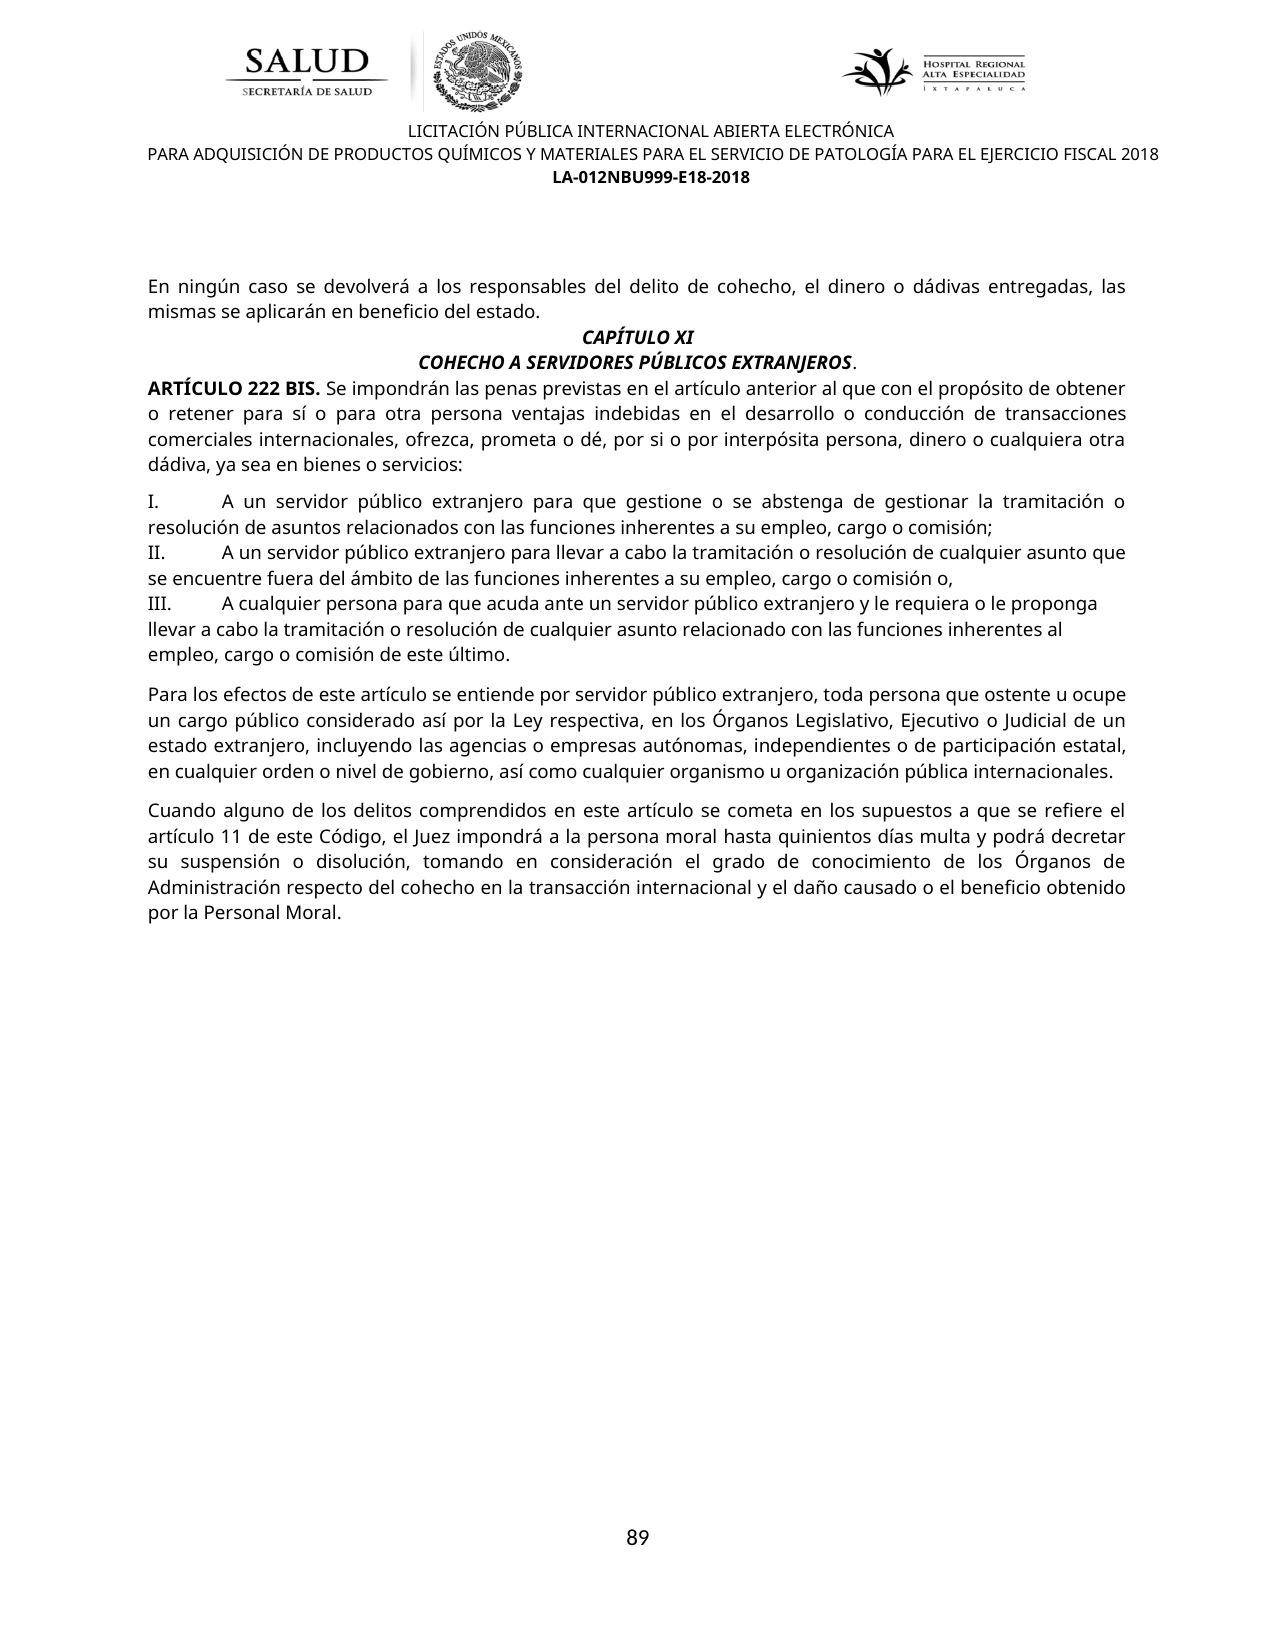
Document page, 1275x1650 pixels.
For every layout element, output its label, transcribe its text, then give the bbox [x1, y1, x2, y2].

text COHECHO A SERVIDORES PÚBLICOS EXTRANJEROS. [148, 349, 1127, 375]
text Cuando alguno de los delitos comprendidos en este artículo se cometa en los supuestos a que se refiere el artículo 11 de este Código, el Juez impondrá a la persona moral hasta quinientos días multa y podrá decretar su suspensión o disolución, tomando en consideración el grado de conocimiento de los Órganos de Administración respecto del cohecho en la transacción internacional y el daño causado o el beneficio obtenido por la Personal Moral. [148, 798, 1127, 925]
text II. A un servidor público extranjero para llevar a cabo la tramitación o resolución de cualquier asunto que se encuentre fuera del ámbito de las funciones inherentes a su empleo, cargo o comisión o, [148, 539, 1127, 591]
text ARTÍCULO 222 BIS. Se impondrán las penas previstas en el artículo anterior al que con el propósito de obtener o retener para sí o para otra persona ventajas indebidas en el desarrollo o conducción de transacciones comerciales internacionales, ofrezca, prometa o dé, por si o por interpósita persona, dinero o cualquiera otra dádiva, ya sea en bienes o servicios: [148, 375, 1127, 477]
text I. A un servidor público extranjero para que gestione o se abstenga de gestionar la tramitación o resolución de asuntos relacionados con las funciones inherentes a su empleo, cargo o comisión; [148, 488, 1127, 539]
text III. A cualquier persona para que acuda ante un servidor público extranjero y le requiera o le proponga llevar a cabo la tramitación o resolución de cualquier asunto relacionado con las funciones inherentes al empleo, cargo o comisión de este último. [148, 591, 1127, 667]
text En ningún caso se devolverá a los responsables del delito de cohecho, el dinero o dádivas entregadas, las mismas se aplicarán en beneficio del estado. [148, 273, 1127, 324]
text CAPÍTULO XI [148, 324, 1127, 349]
text Para los efectos de este artículo se entiende por servidor público extranjero, toda persona que ostente u ocupe un cargo público considerado así por la Ley respectiva, en los Órganos Legislativo, Ejecutivo o Judicial de un estado extranjero, incluyendo las agencias o empresas autónomas, independientes o de participación estatal, en cualquier orden o nivel de gobierno, así como cualquier organismo u organización pública internacionales. [148, 681, 1127, 783]
